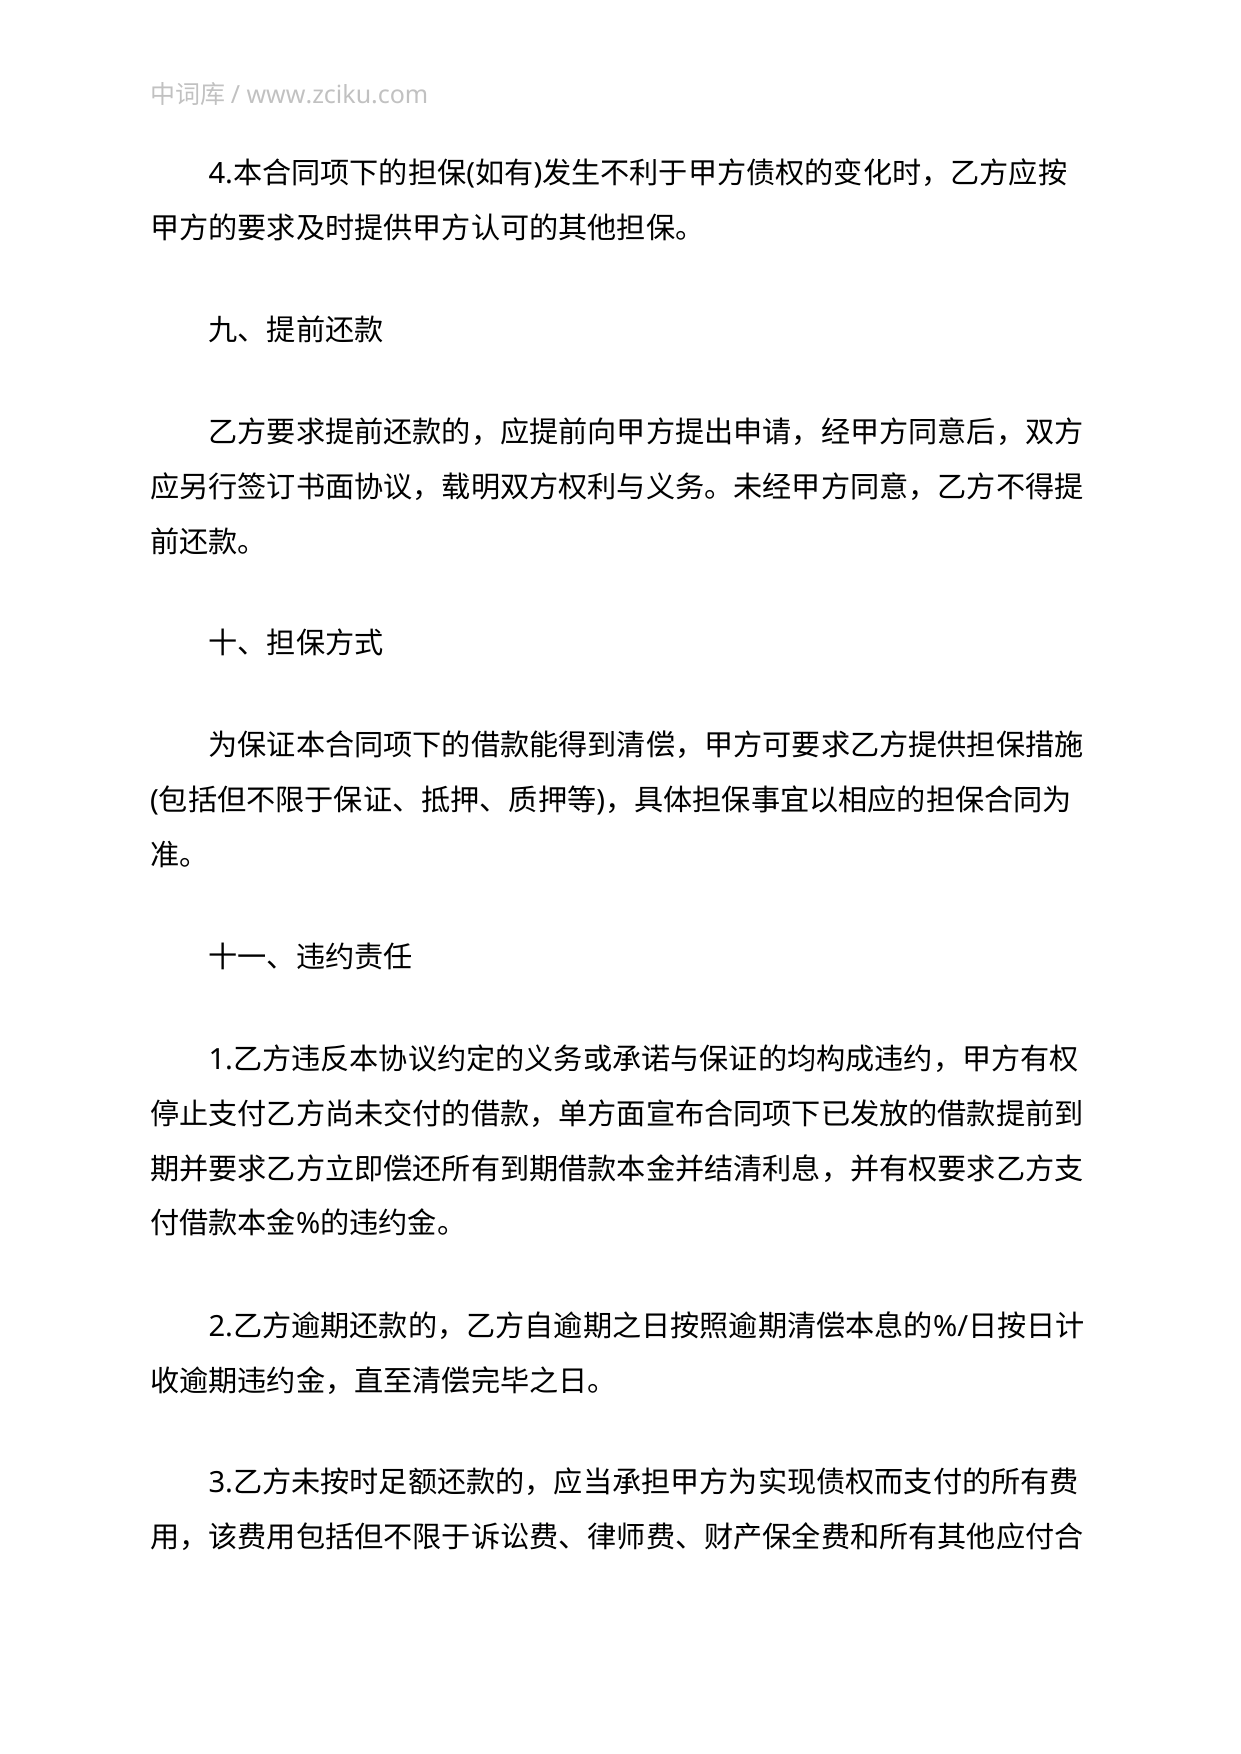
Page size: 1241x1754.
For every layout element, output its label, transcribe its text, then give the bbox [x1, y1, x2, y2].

text 乙方要求提前还款的，应提前向甲方提出申请，经甲方同意后，双方应另行签订书面协议，载明双方权利与义务。未经甲方同意，乙方不得提前还款。 [150, 408, 1090, 561]
text 九、提前还款 [150, 307, 1090, 349]
text 十一、违约责任 [150, 933, 1090, 976]
text 4.本合同项下的担保(如有)发生不利于甲方债权的变化时，乙方应按甲方的要求及时提供甲方认可的其他担保。 [150, 150, 1090, 247]
text 为保证本合同项下的借款能得到清偿，甲方可要求乙方提供担保措施(包括但不限于保证、抵押、质押等)，具体担保事宜以相应的担保合同为准。 [150, 722, 1090, 874]
text 十、担保方式 [150, 620, 1090, 662]
text 1.乙方违反本协议约定的义务或承诺与保证的均构成违约，甲方有权停止支付乙方尚未交付的借款，单方面宣布合同项下已发放的借款提前到期并要求乙方立即偿还所有到期借款本金并结清利息，并有权要求乙方支付借款本金%的违约金。 [150, 1035, 1090, 1242]
text 2.乙方逾期还款的，乙方自逾期之日按照逾期清偿本息的%/日按日计收逾期违约金，直至清偿完毕之日。 [150, 1302, 1090, 1399]
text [150, 1459, 1090, 1556]
